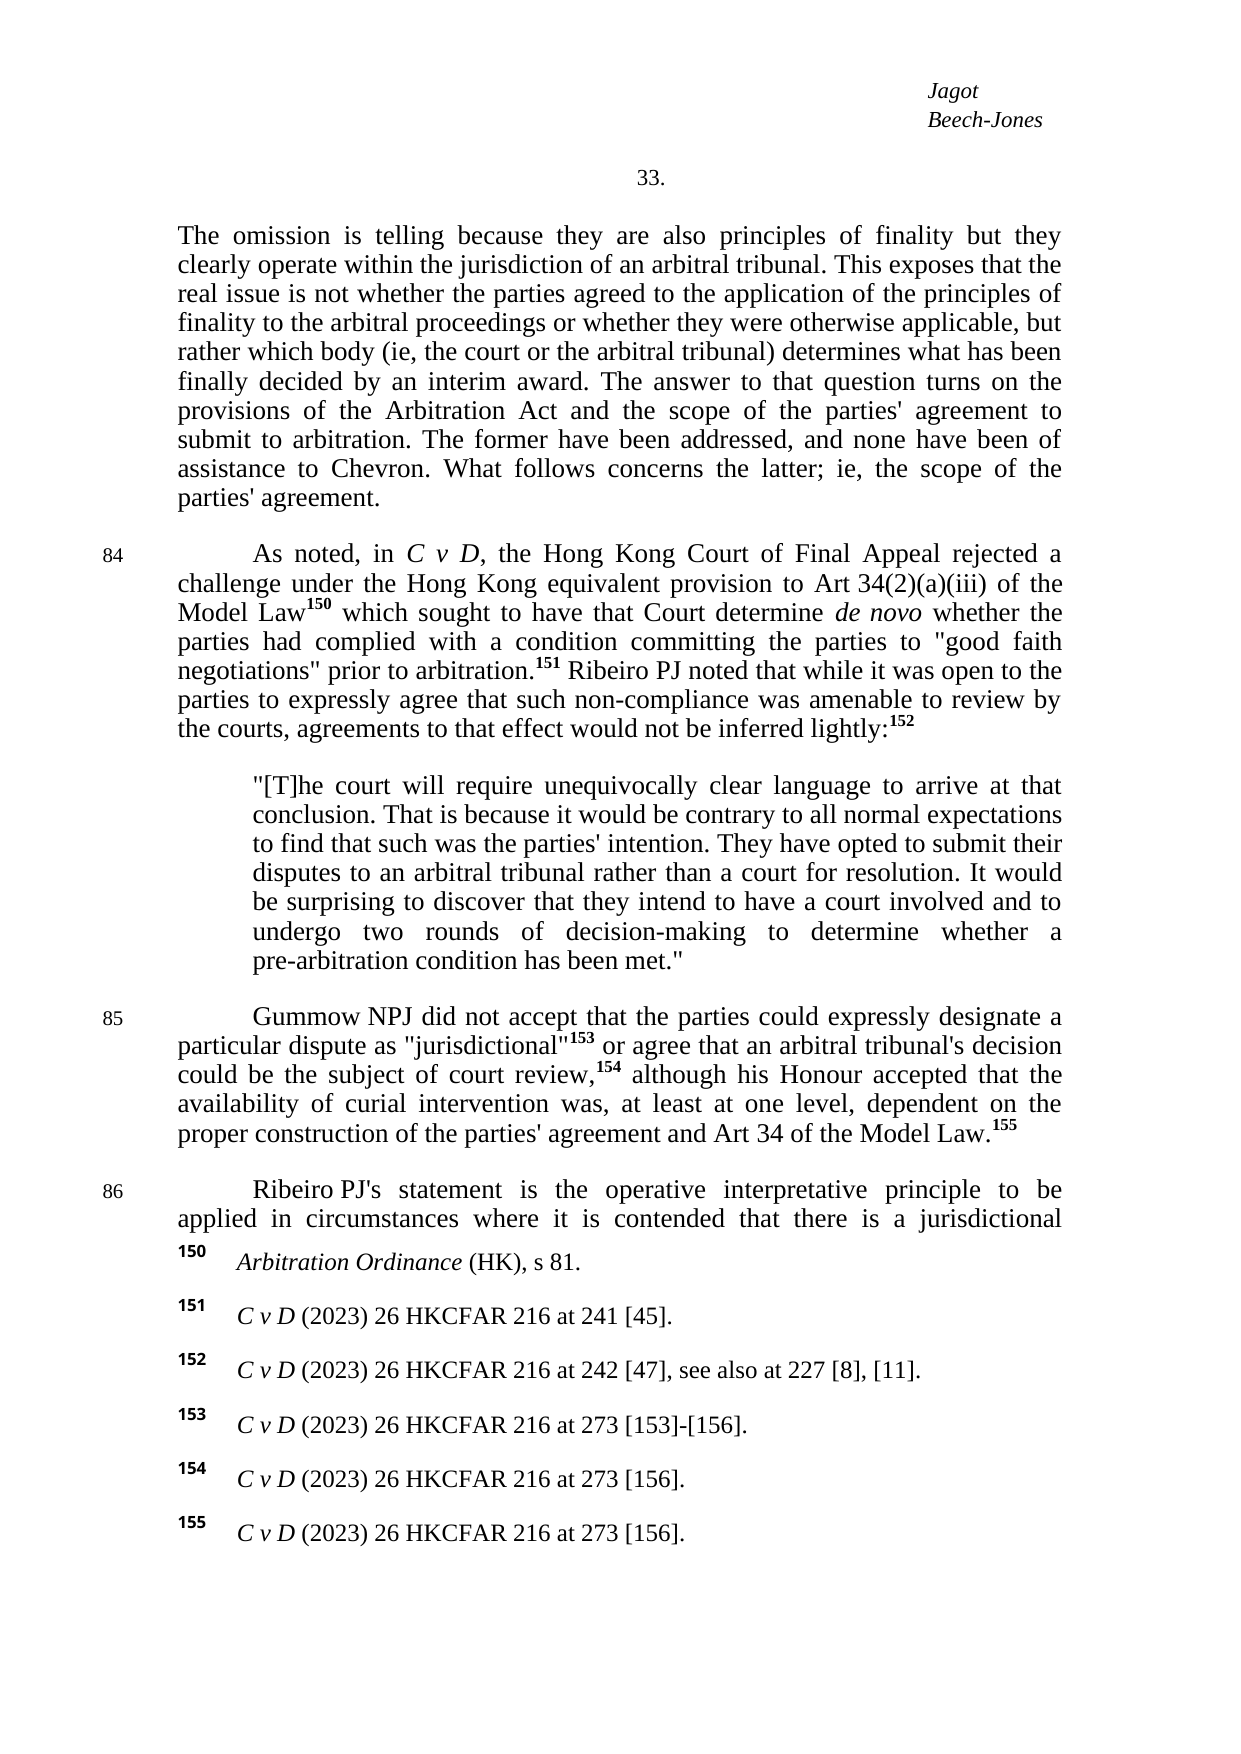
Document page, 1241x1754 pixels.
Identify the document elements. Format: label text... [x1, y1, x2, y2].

list Gummow NPJ did not accept that the parties could expressly designate a particular dispute as "jurisdictional" or agree that an arbitral tribunal's decision could be the subject of court review, although his Honour accepted that the availability of curial intervention was, at least at one level, dependent on the proper construction of the parties' agreement and Art 34 of the Model Law. [102, 1002, 1063, 1148]
list The principles of finality the Court of Appeal imputed to the parties' agreement did not extend to res judicata, issue estoppel or Anshun estoppel. The omission is telling because they are also principles of finality but they clearly operate within the jurisdiction of an arbitral tribunal. This exposes that the real issue is not whether the parties agreed to the application of the principles of finality to the arbitral proceedings or whether they were otherwise applicable, but rather which body (ie, the court or the arbitral tribunal) determines what has been finally decided by an interim award. The answer to that question turns on the provisions of the Arbitration Act and the scope of the parties' agreement to submit to arbitration. The former have been addressed, and none have been of assistance to Chevron. What follows concerns the latter; ie, the scope of the parties' agreement. [102, 221, 1063, 512]
list As noted, in C v D, the Hong Kong Court of Final Appeal rejected a challenge under the Hong Kong equivalent provision to Art 34(2)(a)(iii) of the Model Law which sought to have that Court determine de novo whether the parties had complied with a condition committing the parties to "good faith negotiations" prior to arbitration. Ribeiro PJ noted that while it was open to the parties to expressly agree that such non-compliance was amenable to review by the courts, agreements to that effect would not be inferred lightly: [102, 539, 1063, 744]
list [102, 1175, 1063, 1233]
text "[T]he court will require unequivocally clear language to arrive at that conclusion. That is because it would be contrary to all normal expectations to find that such was the parties' intention. They have opted to submit their disputes to an arbitral tribunal rather than a court for resolution. It would be surprising to discover that they intend to have a court involved and to undergo two rounds of decision-making to determine whether a pre-arbitration condition has been met." [252, 771, 1063, 975]
